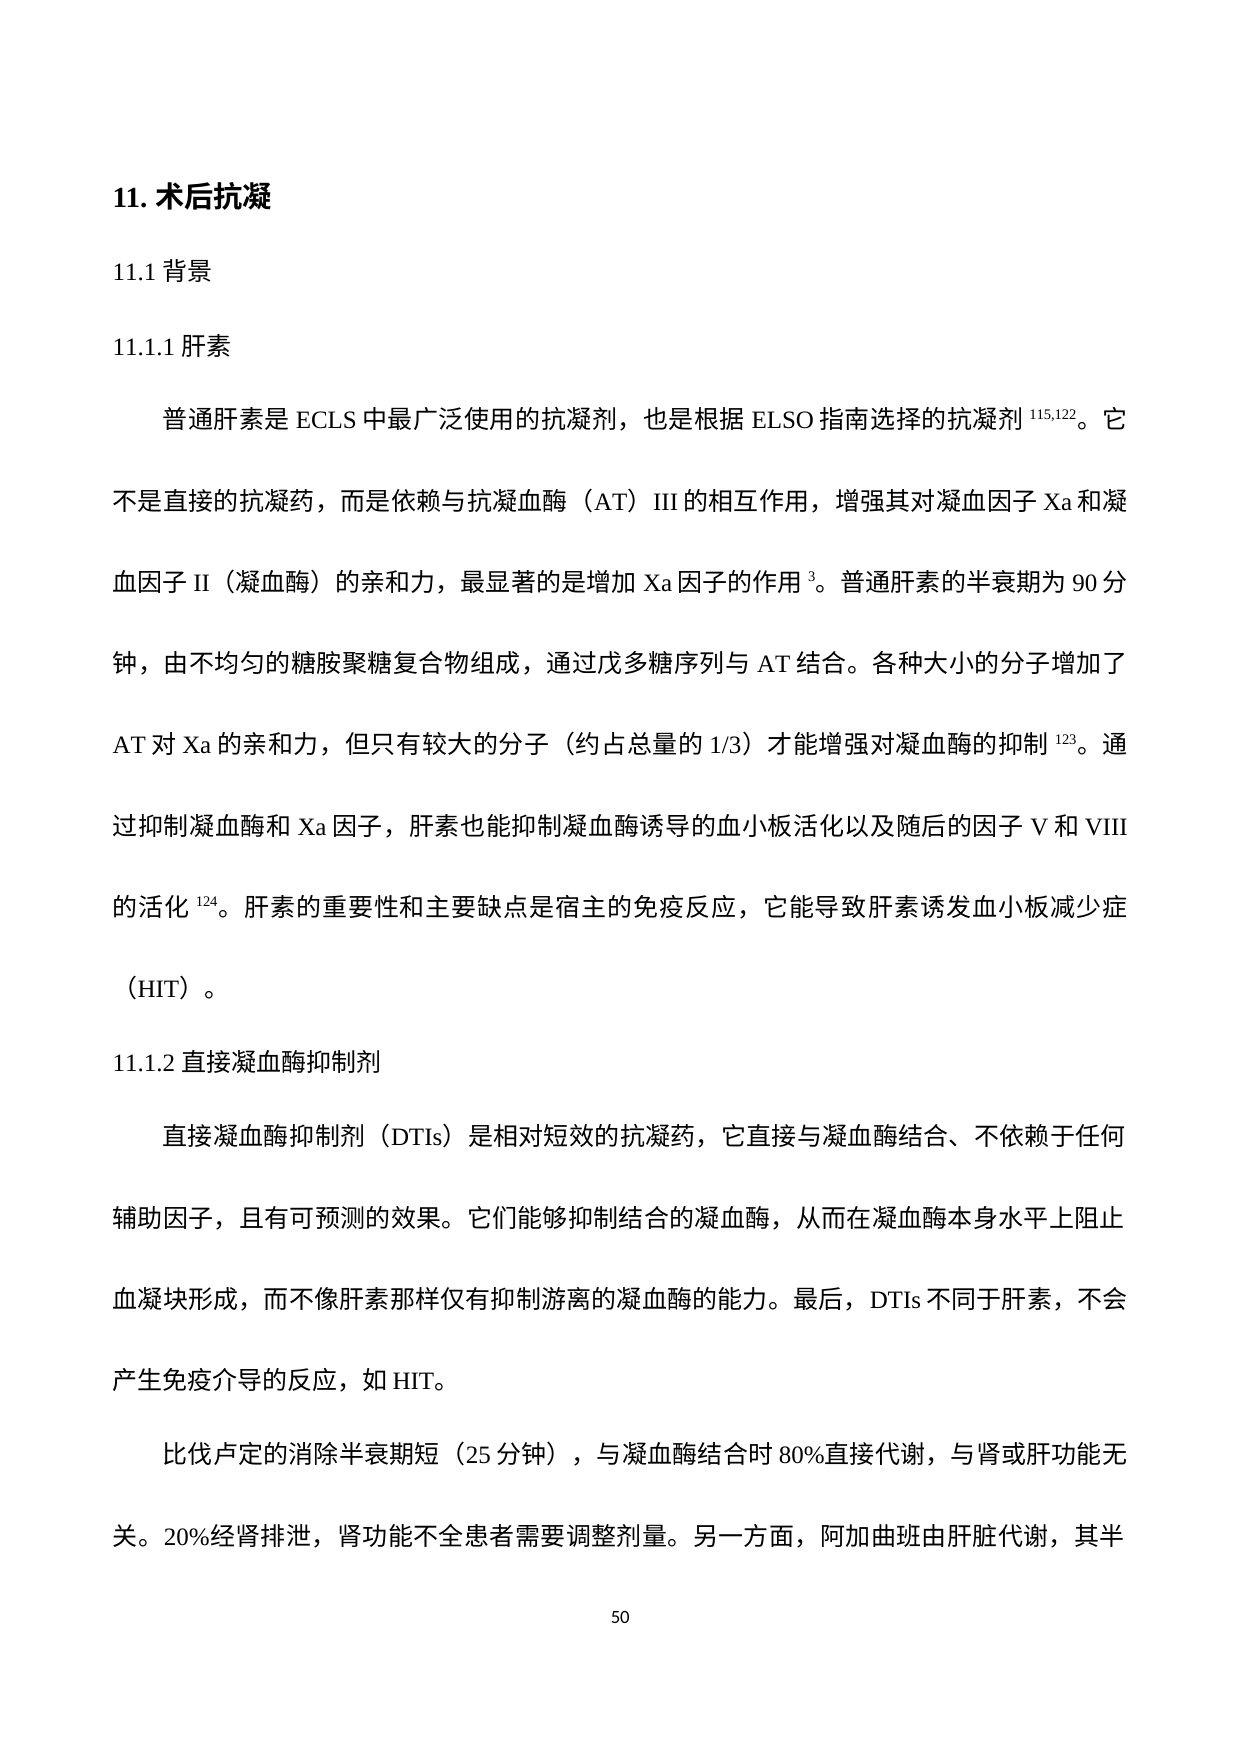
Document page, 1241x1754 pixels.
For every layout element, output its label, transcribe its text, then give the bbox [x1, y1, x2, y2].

text 11.1 背景 [112, 237, 1128, 302]
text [112, 1420, 1128, 1567]
text 直接凝血酶抑制剂（DTIs）是相对短效的抗凝药，它直接与凝血酶结合、不依赖于任何辅助因子，且有可预测的效果。它们能够抑制结合的凝血酶，从而在凝血酶本身水平上阻止血凝块形成，而不像肝素那样仅有抑制游离的凝血酶的能力。最后，DTIs不同于肝素，不会产生免疫介导的反应，如HIT。 [112, 1102, 1128, 1411]
text 11.1.1 肝素 [112, 312, 1128, 377]
text 11. 术后抗凝 [112, 162, 1128, 227]
text 普通肝素是ECLS中最广泛使用的抗凝剂，也是根据ELSO指南选择的抗凝剂115,122。它不是直接的抗凝药，而是依赖与抗凝血酶（AT）III的相互作用，增强其对凝血因子Xa和凝血因子II（凝血酶）的亲和力，最显著的是增加Xa因子的作用3。普通肝素的半衰期为90分钟，由不均匀的糖胺聚糖复合物组成，通过戊多糖序列与AT结合。各种大小的分子增加了AT对Xa的亲和力，但只有较大的分子（约占总量的1/3）才能增强对凝血酶的抑制123。通过抑制凝血酶和Xa因子，肝素也能抑制凝血酶诱导的血小板活化以及随后的因子V和VIII的活化124。肝素的重要性和主要缺点是宿主的免疫反应，它能导致肝素诱发血小板减少症（HIT）。 [112, 386, 1128, 1019]
text 11.1.2 直接凝血酶抑制剂 [112, 1028, 1128, 1093]
